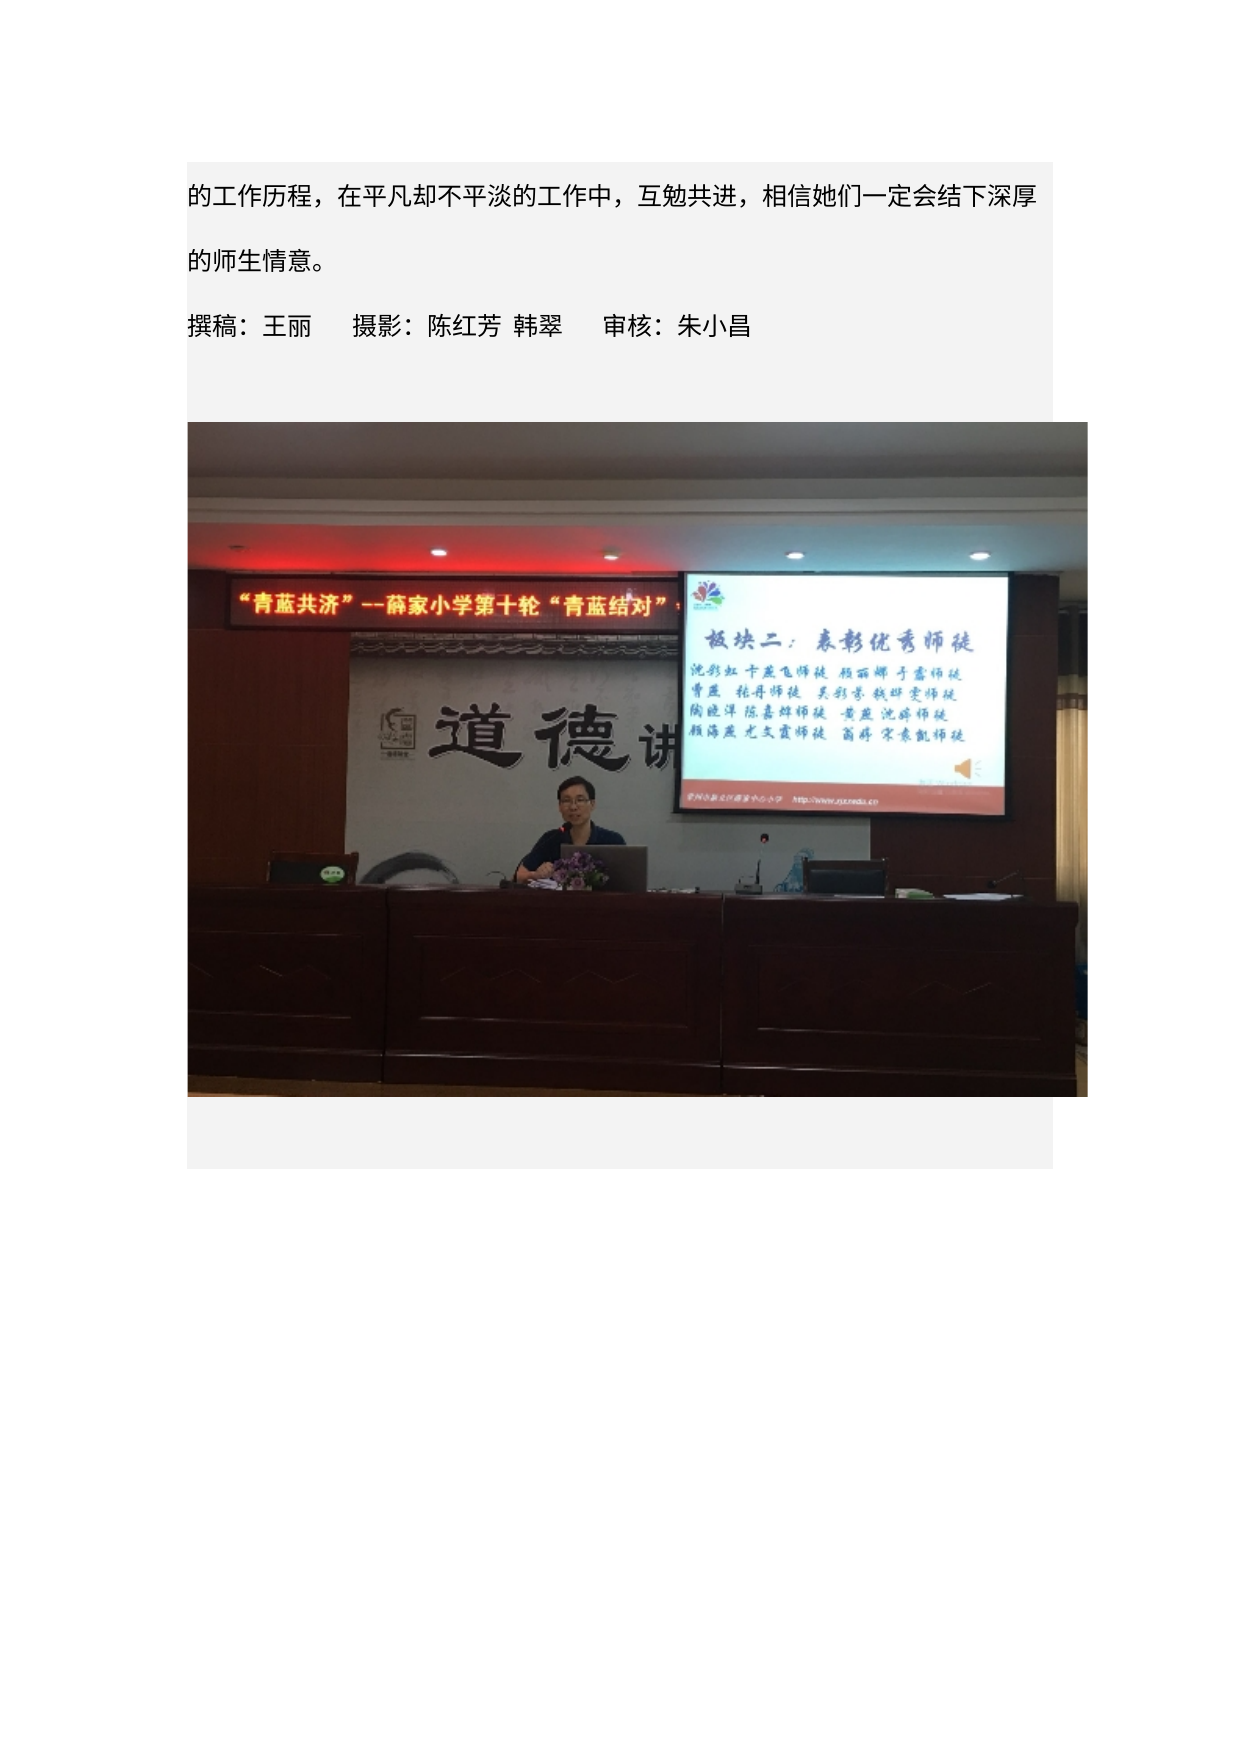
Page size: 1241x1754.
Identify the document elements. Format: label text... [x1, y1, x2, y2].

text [187, 162, 1053, 292]
text 撰稿：王丽 摄影：陈红芳 韩翠 审核：朱小昌 [187, 292, 1053, 357]
picture [187, 422, 1088, 1097]
